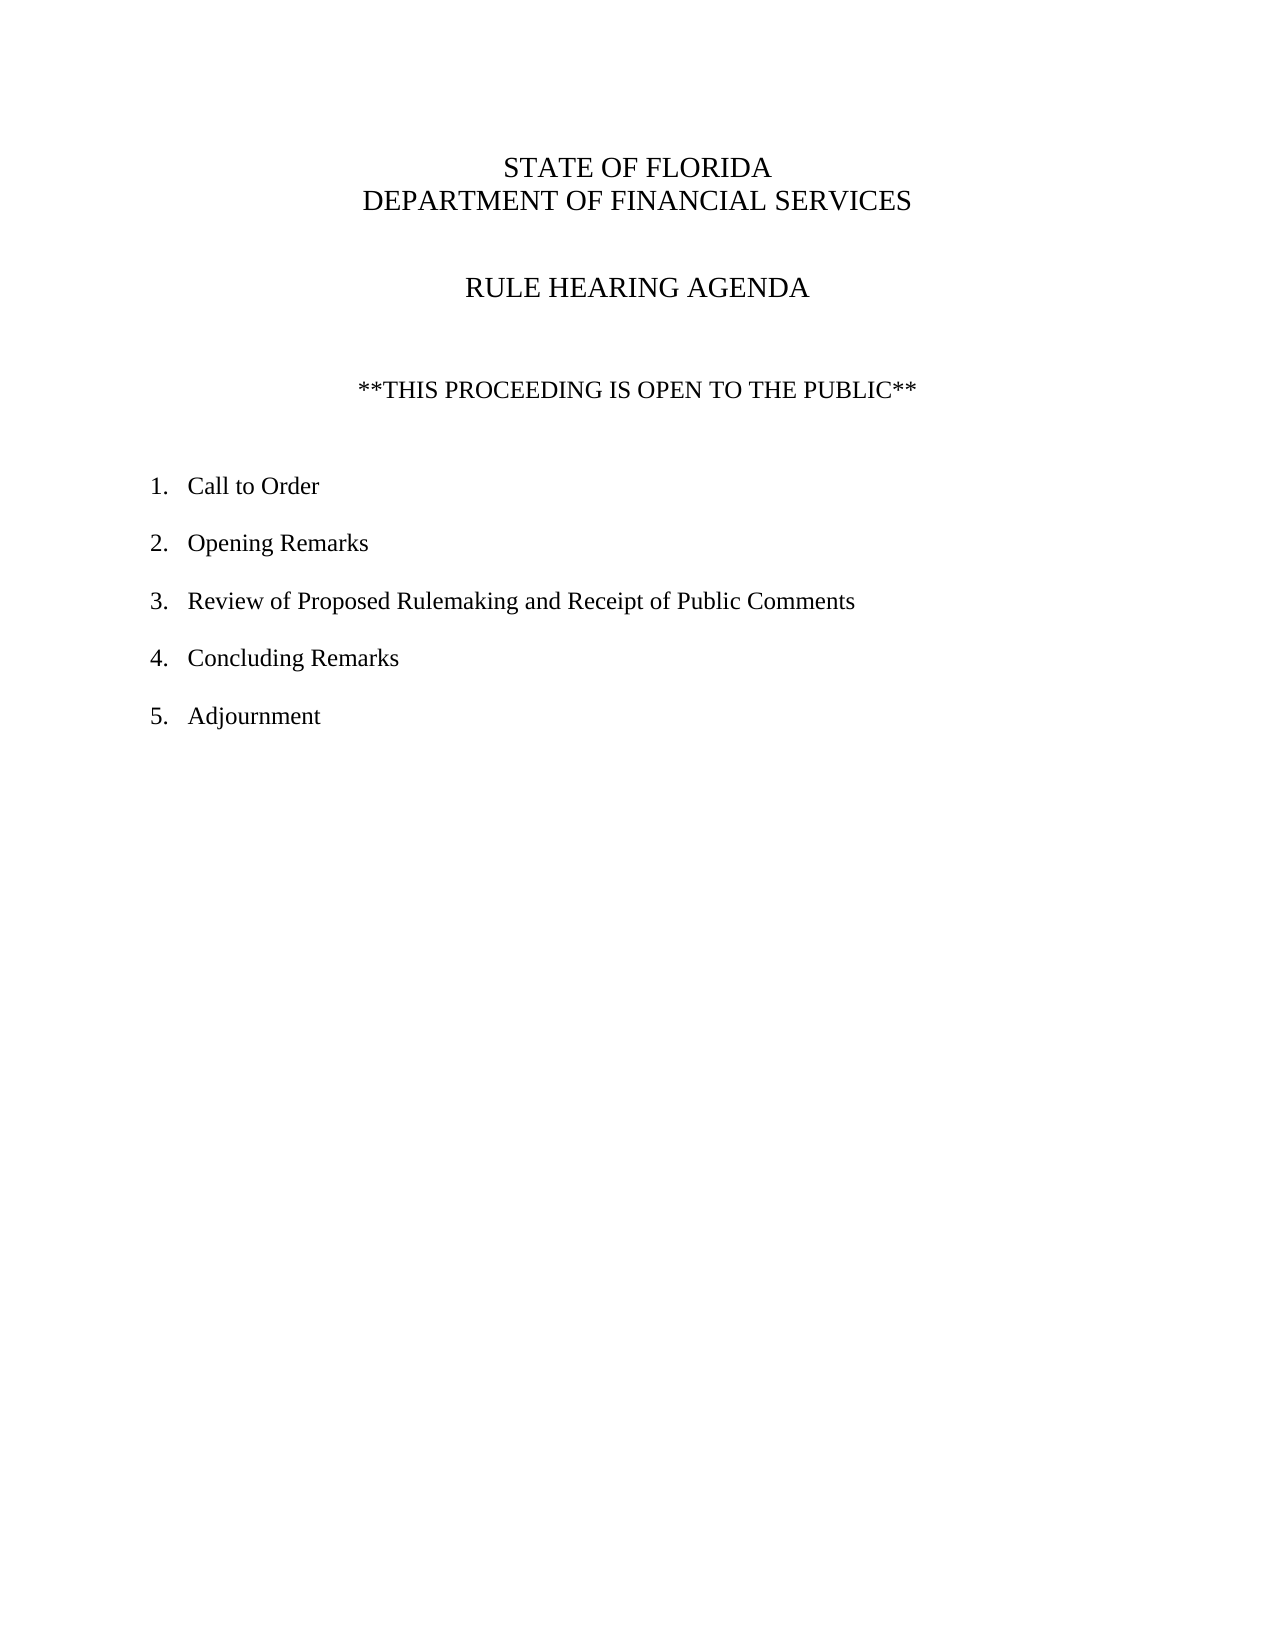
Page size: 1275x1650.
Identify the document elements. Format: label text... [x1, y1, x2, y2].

text State of Florida [150, 150, 1125, 183]
list Call to Order [150, 471, 1125, 500]
list Review of Proposed Rulemaking and Receipt of Public Comments [150, 586, 1125, 615]
list Concluding Remarks [150, 643, 1125, 672]
text **This proceeding is open to the public** [150, 376, 1125, 404]
text RULE HEARING AGENDA [150, 270, 1125, 303]
list Adjournment [150, 701, 1125, 730]
text Department of Financial Services [150, 183, 1125, 217]
list Opening Remarks [150, 528, 1125, 557]
